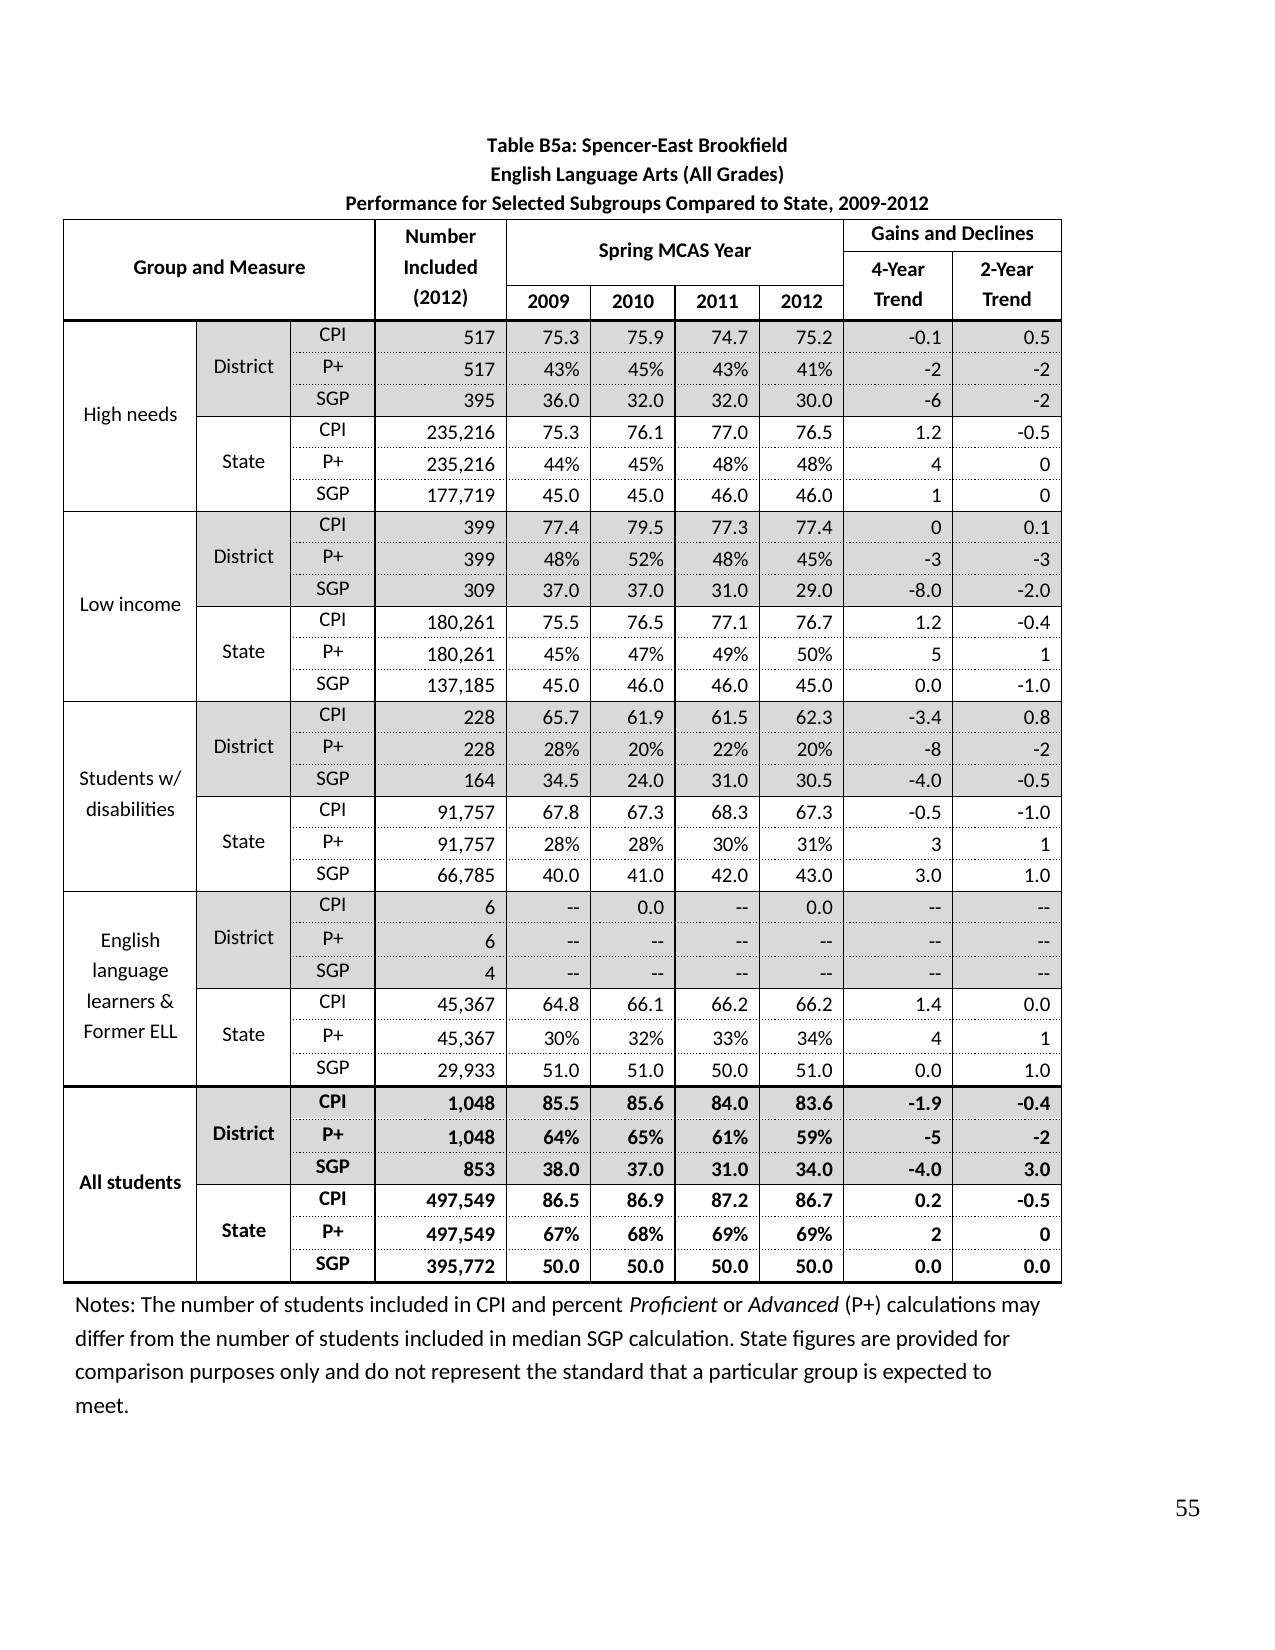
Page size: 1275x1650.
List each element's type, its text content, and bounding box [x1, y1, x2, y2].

table_cell District [197, 322, 290, 416]
table_cell District [197, 512, 290, 606]
table_cell 48% [760, 447, 843, 479]
table_cell 1 [953, 637, 1061, 669]
table_cell -2 [953, 352, 1061, 384]
table_cell 36.0 [507, 384, 590, 416]
table_cell 86.5 [507, 1185, 590, 1216]
table_cell 0.0 [760, 892, 843, 922]
table_cell -2 [953, 732, 1061, 764]
table_cell 50.0 [591, 1249, 674, 1281]
table_cell 1.2 [844, 607, 952, 637]
table_cell -1.0 [953, 797, 1061, 827]
table_cell 77.1 [676, 607, 759, 637]
table_cell -- [844, 922, 952, 956]
table_cell 48% [507, 542, 590, 574]
table_cell -4.0 [844, 1152, 952, 1184]
table_cell 2011 [676, 286, 759, 318]
table_cell 91,757 [376, 797, 506, 827]
table_cell 28% [591, 827, 674, 859]
table_cell 75.9 [591, 322, 674, 352]
table_cell 28% [507, 827, 590, 859]
table_cell CPI [291, 607, 374, 637]
table_cell 48% [676, 447, 759, 479]
table_cell -- [844, 956, 952, 988]
table_cell -- [676, 956, 759, 988]
table_cell 45.0 [591, 479, 674, 511]
table_cell SGP [291, 669, 374, 701]
table_cell District [197, 702, 290, 796]
table_cell 34.5 [507, 764, 590, 796]
table_cell -2 [953, 384, 1061, 416]
table_cell 3 [844, 827, 952, 859]
table_cell 0.0 [844, 669, 952, 701]
table_cell 20% [760, 732, 843, 764]
table_cell -0.5 [953, 1185, 1061, 1216]
table_cell 48% [676, 542, 759, 574]
table_cell 0 [953, 479, 1061, 511]
table_cell 86.7 [760, 1185, 843, 1216]
table_cell 66.2 [760, 989, 843, 1019]
table_cell 69% [676, 1216, 759, 1249]
table_cell 2009 [507, 286, 590, 318]
table_cell P+ [291, 1119, 374, 1152]
table_cell 45,367 [376, 989, 506, 1019]
table_cell English language learners & Former ELL [64, 892, 196, 1085]
table_cell 91,757 [376, 827, 506, 859]
table_cell State [197, 417, 290, 511]
table_cell 0.2 [844, 1185, 952, 1216]
table_cell 180,261 [376, 637, 506, 669]
table_cell 180,261 [376, 607, 506, 637]
table_cell 77.4 [760, 512, 843, 542]
table_cell 84.0 [676, 1088, 759, 1118]
table_cell 3.0 [953, 1152, 1061, 1184]
table_cell 1,048 [376, 1088, 506, 1118]
table_cell P+ [291, 352, 374, 384]
table_cell 497,549 [376, 1216, 506, 1249]
table_cell CPI [291, 892, 374, 922]
table_cell SGP [291, 574, 374, 606]
table_cell -2 [953, 1119, 1061, 1152]
table_cell 30.0 [760, 384, 843, 416]
table_cell 309 [376, 574, 506, 606]
table_cell 46.0 [676, 669, 759, 701]
table_cell 64.8 [507, 989, 590, 1019]
table_cell CPI [291, 797, 374, 827]
table_cell 85.6 [591, 1088, 674, 1118]
text Performance for Selected Subgroups Compared to State, 2009-2012 [75, 190, 1200, 216]
table_cell 45.0 [507, 479, 590, 511]
table_cell -- [676, 892, 759, 922]
table_cell 29.0 [760, 574, 843, 606]
table_cell 32% [591, 1019, 674, 1053]
table_cell P+ [291, 1019, 374, 1053]
table_cell 30.5 [760, 764, 843, 796]
table_cell -- [953, 922, 1061, 956]
table_cell 79.5 [591, 512, 674, 542]
table_cell High needs [64, 322, 196, 511]
table_cell CPI [291, 702, 374, 732]
table_cell 50.0 [507, 1249, 590, 1281]
table_cell 77.0 [676, 417, 759, 447]
table_cell 66.2 [676, 989, 759, 1019]
table_cell 75.5 [507, 607, 590, 637]
table_cell 76.5 [591, 607, 674, 637]
table_header Number Included (2012) [376, 220, 506, 318]
table_cell 76.1 [591, 417, 674, 447]
table_cell 2010 [591, 286, 674, 318]
table_cell 4 [376, 956, 506, 988]
table_cell SGP [291, 479, 374, 511]
table_cell -0.5 [844, 797, 952, 827]
table_cell 37.0 [591, 1152, 674, 1184]
table_cell 1.4 [844, 989, 952, 1019]
table_cell 4 [844, 447, 952, 479]
table_cell State [197, 607, 290, 701]
table_cell 51.0 [507, 1053, 590, 1085]
table_header Gains and Declines [844, 220, 1061, 251]
table_cell -- [760, 922, 843, 956]
table_cell SGP [291, 1053, 374, 1085]
table_cell 3.0 [844, 859, 952, 891]
table_cell All students [64, 1088, 196, 1281]
table_cell 235,216 [376, 447, 506, 479]
table_cell P+ [291, 637, 374, 669]
table_cell 0.0 [953, 1249, 1061, 1281]
table_cell 0.0 [591, 892, 674, 922]
table_cell -- [591, 956, 674, 988]
table_cell 0 [953, 447, 1061, 479]
text English Language Arts (All Grades) [75, 161, 1200, 186]
table_cell 228 [376, 702, 506, 732]
table_cell 46.0 [591, 669, 674, 701]
table_cell 34% [760, 1019, 843, 1053]
table_cell 76.5 [760, 417, 843, 447]
table_cell 164 [376, 764, 506, 796]
table_cell 61.5 [676, 702, 759, 732]
table_cell 66,785 [376, 859, 506, 891]
table_cell 85.5 [507, 1088, 590, 1118]
text Table B5a: Spencer-East Brookfield [75, 132, 1200, 157]
table_cell 399 [376, 512, 506, 542]
table_cell 49% [676, 637, 759, 669]
table_cell 50% [760, 637, 843, 669]
table_cell 395 [376, 384, 506, 416]
table_cell 33% [676, 1019, 759, 1053]
table_cell Notes: The number of students included in CPI and percent Proficient or Advanced (P+) calculations may differ from the number of students included in median SGP calculation. State figures are provided for comparison purposes only and do not represent the standard that a particular group is expected to meet. [64, 1284, 1061, 1424]
table_cell -- [507, 922, 590, 956]
table_cell SGP [291, 384, 374, 416]
table_cell 497,549 [376, 1185, 506, 1216]
table_cell CPI [291, 512, 374, 542]
table_cell 0.8 [953, 702, 1061, 732]
table_cell 61% [676, 1119, 759, 1152]
table_cell 137,185 [376, 669, 506, 701]
table_cell 0.1 [953, 512, 1061, 542]
table_cell 59% [760, 1119, 843, 1152]
table_cell 31.0 [676, 574, 759, 606]
table_cell 75.2 [760, 322, 843, 352]
table_cell 67.8 [507, 797, 590, 827]
table_cell 1.2 [844, 417, 952, 447]
table_cell 30% [507, 1019, 590, 1053]
table_cell -3 [953, 542, 1061, 574]
table_cell 46.0 [760, 479, 843, 511]
table_cell 37.0 [591, 574, 674, 606]
table_cell -- [507, 892, 590, 922]
table_cell 1.0 [953, 1053, 1061, 1085]
table_cell -8.0 [844, 574, 952, 606]
table_cell -3 [844, 542, 952, 574]
table_cell 64% [507, 1119, 590, 1152]
table_cell District [197, 1088, 290, 1184]
table_cell 50.0 [676, 1053, 759, 1085]
table_cell 47% [591, 637, 674, 669]
table_cell 6 [376, 892, 506, 922]
table_cell -0.5 [953, 764, 1061, 796]
table_cell 45.0 [507, 669, 590, 701]
table_cell 1 [844, 479, 952, 511]
table_cell 43% [507, 352, 590, 384]
table_cell 30% [676, 827, 759, 859]
table_cell 517 [376, 352, 506, 384]
table_cell 24.0 [591, 764, 674, 796]
table_cell 45% [591, 352, 674, 384]
table_cell 67.3 [760, 797, 843, 827]
table_cell -0.4 [953, 607, 1061, 637]
table_cell CPI [291, 322, 374, 352]
table_cell -3.4 [844, 702, 952, 732]
table_cell 0.0 [844, 1249, 952, 1281]
table_cell -6 [844, 384, 952, 416]
table_cell 34.0 [760, 1152, 843, 1184]
table_cell 67.3 [591, 797, 674, 827]
table_cell 177,719 [376, 479, 506, 511]
table_cell SGP [291, 1249, 374, 1281]
table_cell SGP [291, 1152, 374, 1184]
table_cell 37.0 [507, 574, 590, 606]
table_cell 31.0 [676, 1152, 759, 1184]
table_cell 50.0 [760, 1249, 843, 1281]
table_cell -0.4 [953, 1088, 1061, 1118]
table_cell -0.5 [953, 417, 1061, 447]
table_cell 32.0 [676, 384, 759, 416]
table_cell 31% [760, 827, 843, 859]
table_cell 1,048 [376, 1119, 506, 1152]
table_cell 1 [953, 827, 1061, 859]
table_cell District [197, 892, 290, 988]
table_cell -4.0 [844, 764, 952, 796]
table_cell -- [507, 956, 590, 988]
table_cell -- [591, 922, 674, 956]
table_cell 77.4 [507, 512, 590, 542]
table_cell Students w/ disabilities [64, 702, 196, 891]
table_cell SGP [291, 859, 374, 891]
table_cell 65.7 [507, 702, 590, 732]
table_cell 2 [844, 1216, 952, 1249]
table_cell 62.3 [760, 702, 843, 732]
table_cell 77.3 [676, 512, 759, 542]
table_cell 65% [591, 1119, 674, 1152]
table_cell -0.1 [844, 322, 952, 352]
table_cell P+ [291, 827, 374, 859]
table_cell 6 [376, 922, 506, 956]
table_cell State [197, 1185, 290, 1281]
table_cell 1.0 [953, 859, 1061, 891]
table_cell P+ [291, 447, 374, 479]
table_cell 51.0 [760, 1053, 843, 1085]
table_cell SGP [291, 764, 374, 796]
table_cell 2012 [760, 286, 843, 318]
table_cell 45,367 [376, 1019, 506, 1053]
table_cell 75.3 [507, 417, 590, 447]
table_header Spring MCAS Year [507, 220, 843, 285]
table_cell 44% [507, 447, 590, 479]
table_cell -2.0 [953, 574, 1061, 606]
table_cell 28% [507, 732, 590, 764]
table_cell 0.5 [953, 322, 1061, 352]
table_cell 45.0 [760, 669, 843, 701]
table_cell CPI [291, 1185, 374, 1216]
table_cell 4 [844, 1019, 952, 1053]
table_cell 68% [591, 1216, 674, 1249]
table_cell 51.0 [591, 1053, 674, 1085]
table_cell State [197, 989, 290, 1085]
table_cell 67% [507, 1216, 590, 1249]
table_cell 45% [507, 637, 590, 669]
table_cell P+ [291, 922, 374, 956]
table_cell P+ [291, 542, 374, 574]
table_cell 61.9 [591, 702, 674, 732]
table_cell CPI [291, 989, 374, 1019]
table_cell 83.6 [760, 1088, 843, 1118]
table_cell 42.0 [676, 859, 759, 891]
table_cell 52% [591, 542, 674, 574]
table_cell -2 [844, 352, 952, 384]
table_cell -- [844, 892, 952, 922]
table_cell P+ [291, 732, 374, 764]
table_cell 0 [953, 1216, 1061, 1249]
table_cell 40.0 [507, 859, 590, 891]
table_cell 87.2 [676, 1185, 759, 1216]
table_cell 228 [376, 732, 506, 764]
table_header Group and Measure [64, 220, 374, 318]
table_cell -1.0 [953, 669, 1061, 701]
table_cell 45% [591, 447, 674, 479]
table_cell 2-Year Trend [953, 252, 1061, 318]
table_cell SGP [291, 956, 374, 988]
table_cell -1.9 [844, 1088, 952, 1118]
table_cell 22% [676, 732, 759, 764]
table_cell Low income [64, 512, 196, 701]
table_cell State [197, 797, 290, 891]
table_cell 32.0 [591, 384, 674, 416]
table_cell 853 [376, 1152, 506, 1184]
table_cell 76.7 [760, 607, 843, 637]
table_cell P+ [291, 1216, 374, 1249]
table_cell 0.0 [844, 1053, 952, 1085]
table_cell 74.7 [676, 322, 759, 352]
table_cell 41% [760, 352, 843, 384]
table_cell 46.0 [676, 479, 759, 511]
table_cell 5 [844, 637, 952, 669]
table_cell 38.0 [507, 1152, 590, 1184]
table_cell 68.3 [676, 797, 759, 827]
table_cell 1 [953, 1019, 1061, 1053]
table_cell 517 [376, 322, 506, 352]
table_cell -- [953, 892, 1061, 922]
table_cell CPI [291, 1088, 374, 1118]
table_cell 41.0 [591, 859, 674, 891]
table_cell 4-Year Trend [844, 252, 952, 318]
table_cell 395,772 [376, 1249, 506, 1281]
table_cell CPI [291, 417, 374, 447]
table_cell 399 [376, 542, 506, 574]
table_cell 66.1 [591, 989, 674, 1019]
table_cell -- [953, 956, 1061, 988]
table_cell 43% [676, 352, 759, 384]
table_cell 43.0 [760, 859, 843, 891]
table_cell 86.9 [591, 1185, 674, 1216]
table_cell -8 [844, 732, 952, 764]
table_cell 50.0 [676, 1249, 759, 1281]
table_cell 75.3 [507, 322, 590, 352]
table_cell -- [760, 956, 843, 988]
table_cell 69% [760, 1216, 843, 1249]
table_cell 45% [760, 542, 843, 574]
table_cell 235,216 [376, 417, 506, 447]
table_cell 20% [591, 732, 674, 764]
table_cell 0 [844, 512, 952, 542]
table_cell -- [676, 922, 759, 956]
table_cell 31.0 [676, 764, 759, 796]
table_cell 0.0 [953, 989, 1061, 1019]
table_cell -5 [844, 1119, 952, 1152]
table_cell 29,933 [376, 1053, 506, 1085]
